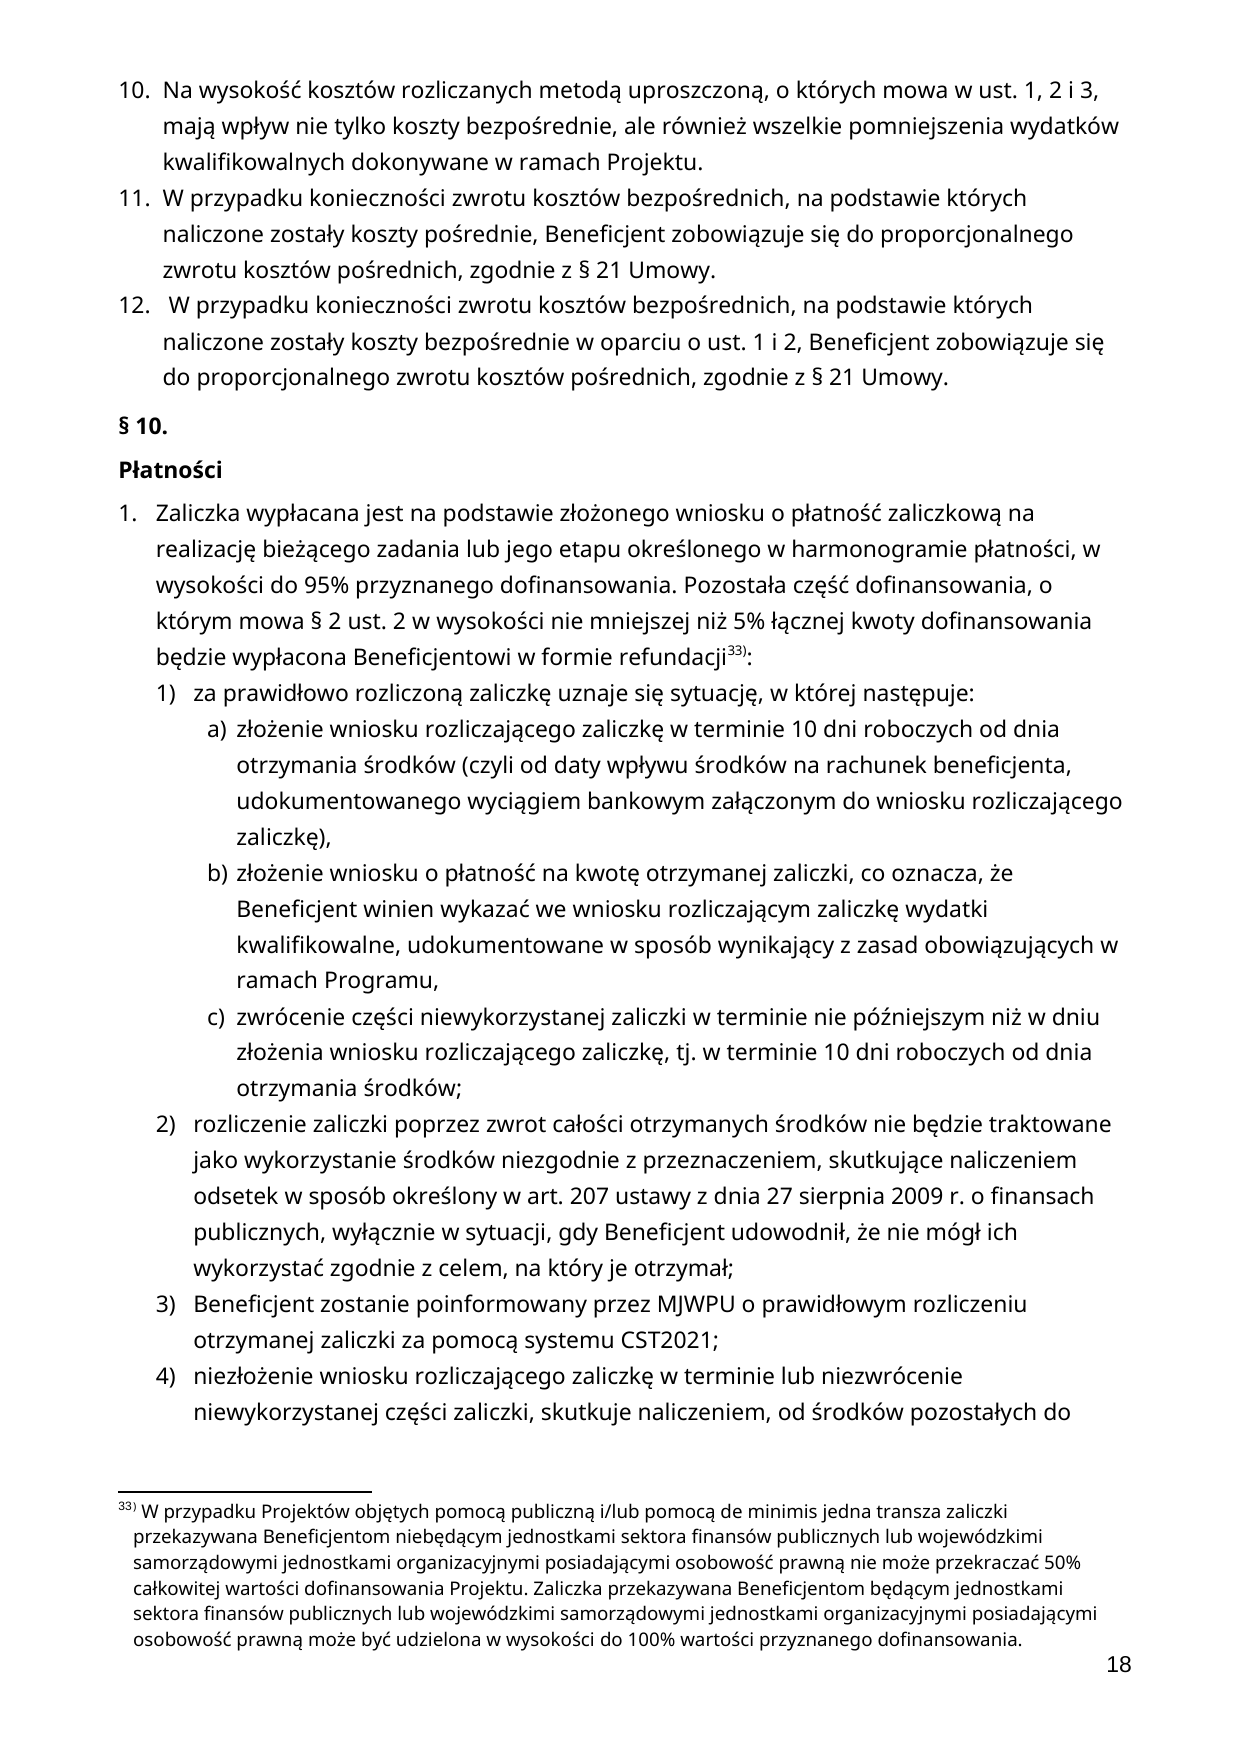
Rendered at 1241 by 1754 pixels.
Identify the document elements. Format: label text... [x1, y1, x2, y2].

list złożenie wniosku rozliczającego zaliczkę w terminie 10 dni roboczych od dnia otrzymania środków (czyli od daty wpływu środków na rachunek beneficjenta, udokumentowanego wyciągiem bankowym załączonym do wniosku rozliczającego zaliczkę), [207, 713, 1132, 852]
subtitle § 10. [118, 410, 1132, 441]
list Beneficjent zostanie poinformowany przez MJWPU o prawidłowym rozliczeniu otrzymanej zaliczki za pomocą systemu CST2021; [156, 1288, 1132, 1355]
list W przypadku konieczności zwrotu kosztów bezpośrednich, na podstawie których naliczone zostały koszty pośrednie, Beneficjent zobowiązuje się do proporcjonalnego zwrotu kosztów pośrednich, zgodnie z § 21 Umowy. [118, 182, 1132, 285]
list Na wysokość kosztów rozliczanych metodą uproszczoną, o których mowa w ust. 1, 2 i 3, mają wpływ nie tylko koszty bezpośrednie, ale również wszelkie pomniejszenia wydatków kwalifikowalnych dokonywane w ramach Projektu. [118, 74, 1132, 177]
list W przypadku konieczności zwrotu kosztów bezpośrednich, na podstawie których naliczone zostały koszty bezpośrednie w oparciu o ust. 1 i 2, Beneficjent zobowiązuje się do proporcjonalnego zwrotu kosztów pośrednich, zgodnie z § 21 Umowy. [118, 289, 1132, 393]
list Zaliczka wypłacana jest na podstawie złożonego wniosku o płatność zaliczkową na realizację bieżącego zadania lub jego etapu określonego w harmonogramie płatności, w wysokości do 95% przyznanego dofinansowania. Pozostała część dofinansowania, o którym mowa § 2 ust. 2 w wysokości nie mniejszej niż 5% łącznej kwoty dofinansowania będzie wypłacona Beneficjentowi w formie refundacji): [118, 497, 1132, 672]
list złożenie wniosku o płatność na kwotę otrzymanej zaliczki, co oznacza, że Beneficjent winien wykazać we wniosku rozliczającym zaliczkę wydatki kwalifikowalne, udokumentowane w sposób wynikający z zasad obowiązujących w ramach Programu, [207, 857, 1132, 996]
list rozliczenie zaliczki poprzez zwrot całości otrzymanych środków nie będzie traktowane jako wykorzystanie środków niezgodnie z przeznaczeniem, skutkujące naliczeniem odsetek w sposób określony w art. 207 ustawy z dnia 27 sierpnia 2009 r. o finansach publicznych, wyłącznie w sytuacji, gdy Beneficjent udowodnił, że nie mógł ich wykorzystać zgodnie z celem, na który je otrzymał; [156, 1108, 1132, 1283]
list zwrócenie części niewykorzystanej zaliczki w terminie nie późniejszym niż w dniu złożenia wniosku rozliczającego zaliczkę, tj. w terminie 10 dni roboczych od dnia otrzymania środków; [207, 1000, 1132, 1103]
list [156, 1360, 1132, 1427]
list za prawidłowo rozliczoną zaliczkę uznaje się sytuację, w której następuje: [156, 677, 1132, 708]
subtitle Płatności [118, 453, 1132, 485]
